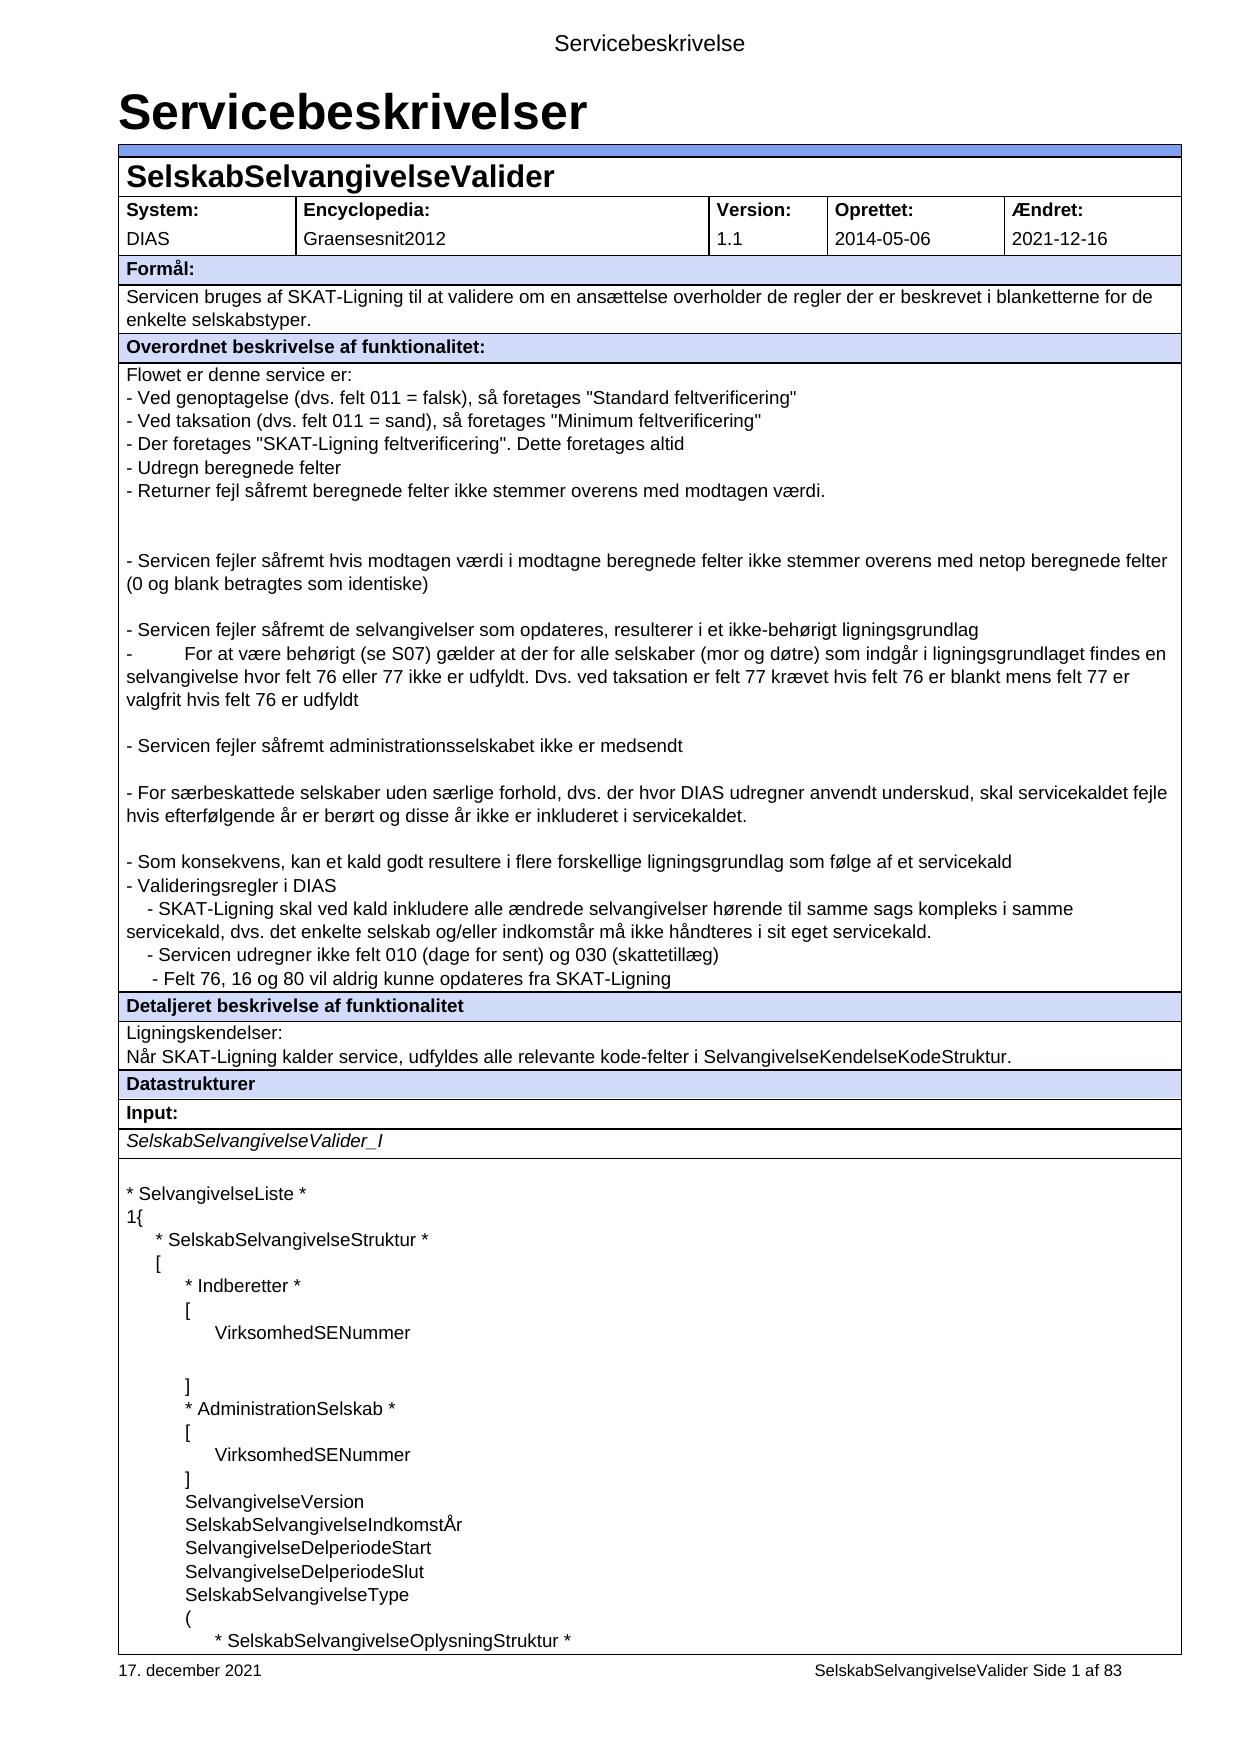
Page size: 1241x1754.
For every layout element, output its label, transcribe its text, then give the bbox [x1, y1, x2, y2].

table_cell Datastrukturer [119, 1071, 1181, 1098]
table_cell 2014-05-06 [828, 225, 1004, 254]
table_cell Flowet er denne service er: - Ved genoptagelse (dvs. felt 011 = falsk), så foretages "Standard feltverificering" - Ved taksation (dvs. felt 011 = sand), så foretages "Minimum feltverificering" - Der foretages "SKAT-Ligning feltverificering". Dette foretages altid - Udregn beregnede felter - Returner fejl såfremt beregnede felter ikke stemmer overens med modtagen værdi. - Servicen fejler såfremt hvis modtagen værdi i modtagne beregnede felter ikke stemmer overens med netop beregnede felter (0 og blank betragtes som identiske) - Servicen fejler såfremt de selvangivelser som opdateres, resulterer i et ikke-behørigt ligningsgrundlag - For at være behørigt (se S07) gælder at der for alle selskaber (mor og døtre) som indgår i ligningsgrundlaget findes en selvangivelse hvor felt 76 eller 77 ikke er udfyldt. Dvs. ved taksation er felt 77 krævet hvis felt 76 er blankt mens felt 77 er valgfrit hvis felt 76 er udfyldt - Servicen fejler såfremt administrationsselskabet ikke er medsendt - For særbeskattede selskaber uden særlige forhold, dvs. der hvor DIAS udregner anvendt underskud, skal servicekaldet fejle hvis efterfølgende år er berørt og disse år ikke er inkluderet i servicekaldet. - Som konsekvens, kan et kald godt resultere i flere forskellige ligningsgrundlag som følge af et servicekald - Valideringsregler i DIAS - SKAT-Ligning skal ved kald inkludere alle ændrede selvangivelser hørende til samme sags kompleks i samme servicekald, dvs. det enkelte selskab og/eller indkomstår må ikke håndteres i sit eget servicekald. - Servicen udregner ikke felt 010 (dage for sent) og 030 (skattetillæg) - Felt 76, 16 og 80 vil aldrig kunne opdateres fra SKAT-Ligning [119, 364, 1181, 991]
table_cell Input: [119, 1100, 1181, 1128]
table_header [119, 145, 1181, 156]
table_cell Encyclopedia: [297, 197, 708, 225]
table_cell SelskabSelvangivelseValider_I [119, 1130, 1181, 1157]
table_cell Formål: [119, 256, 1181, 284]
table_cell 1.1 [710, 225, 827, 254]
table_cell System: [119, 197, 295, 225]
table_cell 2021-12-16 [1005, 225, 1181, 254]
table_cell Ændret: [1005, 197, 1181, 225]
table_cell Oprettet: [828, 197, 1004, 225]
table_cell DIAS [119, 225, 295, 254]
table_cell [119, 1159, 1181, 1654]
table_cell Graensesnit2012 [297, 225, 708, 254]
text Servicebeskrivelser [118, 82, 1181, 140]
table_cell Servicen bruges af SKAT-Ligning til at validere om en ansættelse overholder de regler der er beskrevet i blanketterne for de enkelte selskabstyper. [119, 286, 1181, 332]
table_cell Version: [710, 197, 827, 225]
table_cell Detaljeret beskrivelse af funktionalitet [119, 993, 1181, 1021]
table_cell Overordnet beskrivelse af funktionalitet: [119, 334, 1181, 362]
table_cell SelskabSelvangivelseValider [119, 158, 1181, 196]
table_cell Ligningskendelser: Når SKAT-Ligning kalder service, udfyldes alle relevante kode-felter i SelvangivelseKendelseKodeStruktur. [119, 1022, 1181, 1069]
